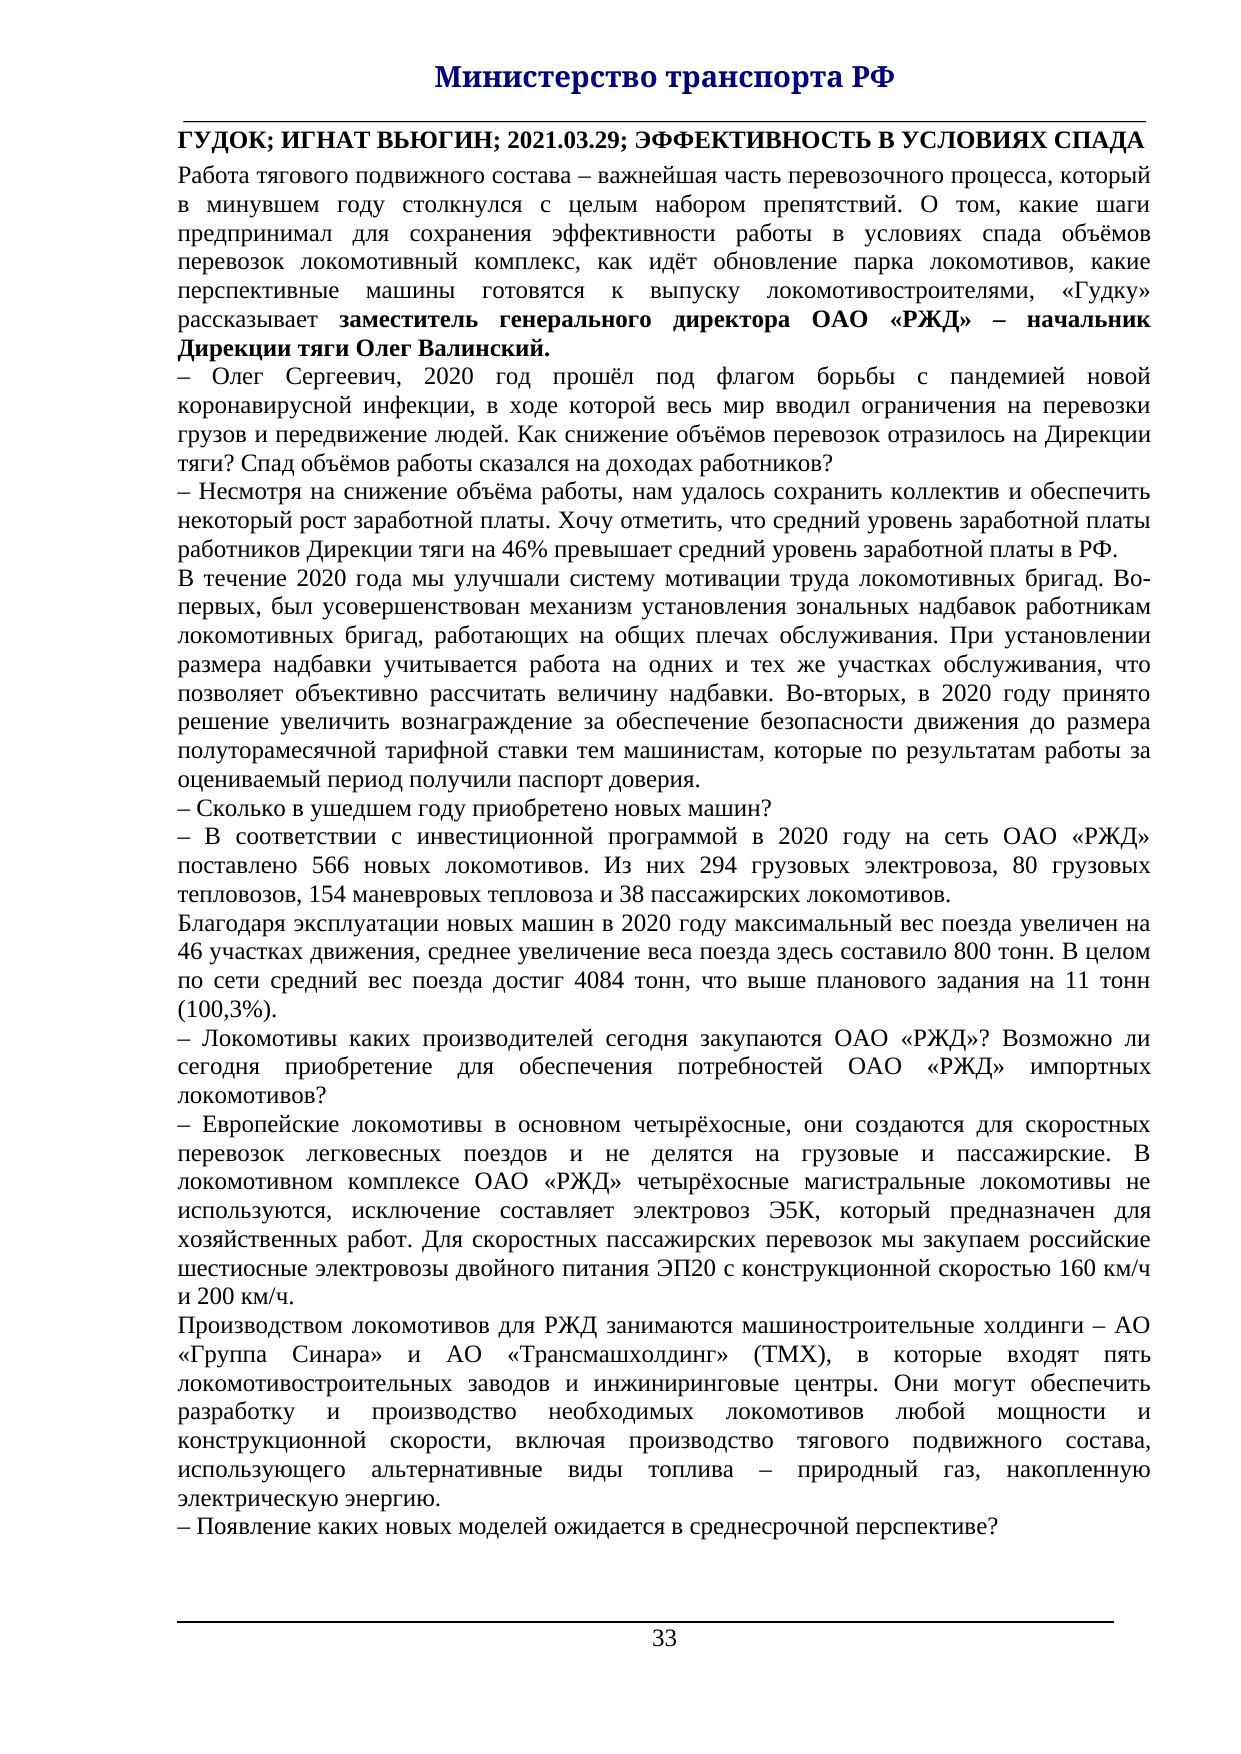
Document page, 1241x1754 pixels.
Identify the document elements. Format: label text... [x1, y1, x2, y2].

text В течение 2020 года мы улучшали систему мотивации труда локомотивных бригад. Во-первых, был усовершенствован механизм установления зональных надбавок работникам локомотивных бригад, работающих на общих плечах обслуживания. При установлении размера надбавки учитывается работа на одних и тех же участках обслуживания, что позволяет объективно рассчитать величину надбавки. Во-вторых, в 2020 году принято решение увеличить вознаграждение за обеспечение безопасности движения до размера полуторамесячной тарифной ставки тем машинистам, которые по результатам работы за оцениваемый период получили паспорт доверия. [177, 563, 1152, 793]
text – Появление каких новых моделей ожидается в среднесрочной перспективе? [177, 1511, 1152, 1540]
text – Несмотря на снижение объёма работы, нам удалось сохранить коллектив и обеспечить некоторый рост заработной платы. Хочу отметить, что средний уровень заработной платы работников Дирекции тяги на 46% превышает средний уровень заработной платы в РФ. [177, 476, 1152, 563]
text – Сколько в ушедшем году приобретено новых машин? [177, 793, 1152, 821]
subtitle ГУДОК; ИГНАТ ВЬЮГИН; 2021.03.29; ЭФФЕКТИВНОСТЬ В УСЛОВИЯХ СПАДА [177, 125, 1152, 154]
text – Олег Сергеевич, 2020 год прошёл под флагом борьбы с пандемией новой коронавирусной инфекции, в ходе которой весь мир вводил ограничения на перевозки грузов и передвижение людей. Как снижение объёмов перевозок отразилось на Дирекции тяги? Спад объёмов работы сказался на доходах работников? [177, 361, 1152, 476]
text – Локомотивы каких производителей сегодня закупаются ОАО «РЖД»? Возможно ли сегодня приобретение для обеспечения потребностей ОАО «РЖД» импортных локомотивов? [177, 1023, 1152, 1109]
text Производством локомотивов для РЖД занимаются машиностроительные холдинги – АО «Группа Синара» и АО «Трансмашхолдинг» (ТМХ), в которые входят пять локомотивостроительных заводов и инжиниринговые центры. Они могут обеспечить разработку и производство необходимых локомотивов любой мощности и конструкционной скорости, включая производство тягового подвижного состава, использующего альтернативные виды топлива – природный газ, накопленную электрическую энергию. [177, 1310, 1152, 1511]
text Работа тягового подвижного состава – важнейшая часть перевозочного процесса, который в минувшем году столкнулся с целым набором препятствий. О том, какие шаги предпринимал для сохранения эффективности работы в условиях спада объёмов перевозок локомотивный комплекс, как идёт обновление парка локомотивов, какие перспективные машины готовятся к выпуску локомотивостроителями, «Гудку» рассказывает заместитель генерального директора ОАО «РЖД» – начальник Дирекции тяги Олег Валинский. [177, 160, 1152, 361]
text – Европейские локомотивы в основном четырёхосные, они создаются для скоростных перевозок легковесных поездов и не делятся на грузовые и пассажирские. В локомотивном комплексе ОАО «РЖД» четырёхосные магистральные локомотивы не используются, исключение составляет электровоз Э5К, который предназначен для хозяйственных работ. Для скоростных пассажирских перевозок мы закупаем российские шестиосные электровозы двойного питания ЭП20 с конструкционной скоростью 160 км/ч и 200 км/ч. [177, 1109, 1152, 1310]
text – В соответствии с инвестиционной программой в 2020 году на сеть ОАО «РЖД» поставлено 566 новых локомотивов. Из них 294 грузовых электровоза, 80 грузовых тепловозов, 154 маневровых тепловоза и 38 пассажирских локомотивов. [177, 821, 1152, 908]
text Благодаря эксплуатации новых машин в 2020 году максимальный вес поезда увеличен на 46 участках движения, среднее увеличение веса поезда здесь составило 800 тонн. В целом по сети средний вес поезда достиг 4084 тонн, что выше планового задания на 11 тонн (100,3%). [177, 908, 1152, 1023]
